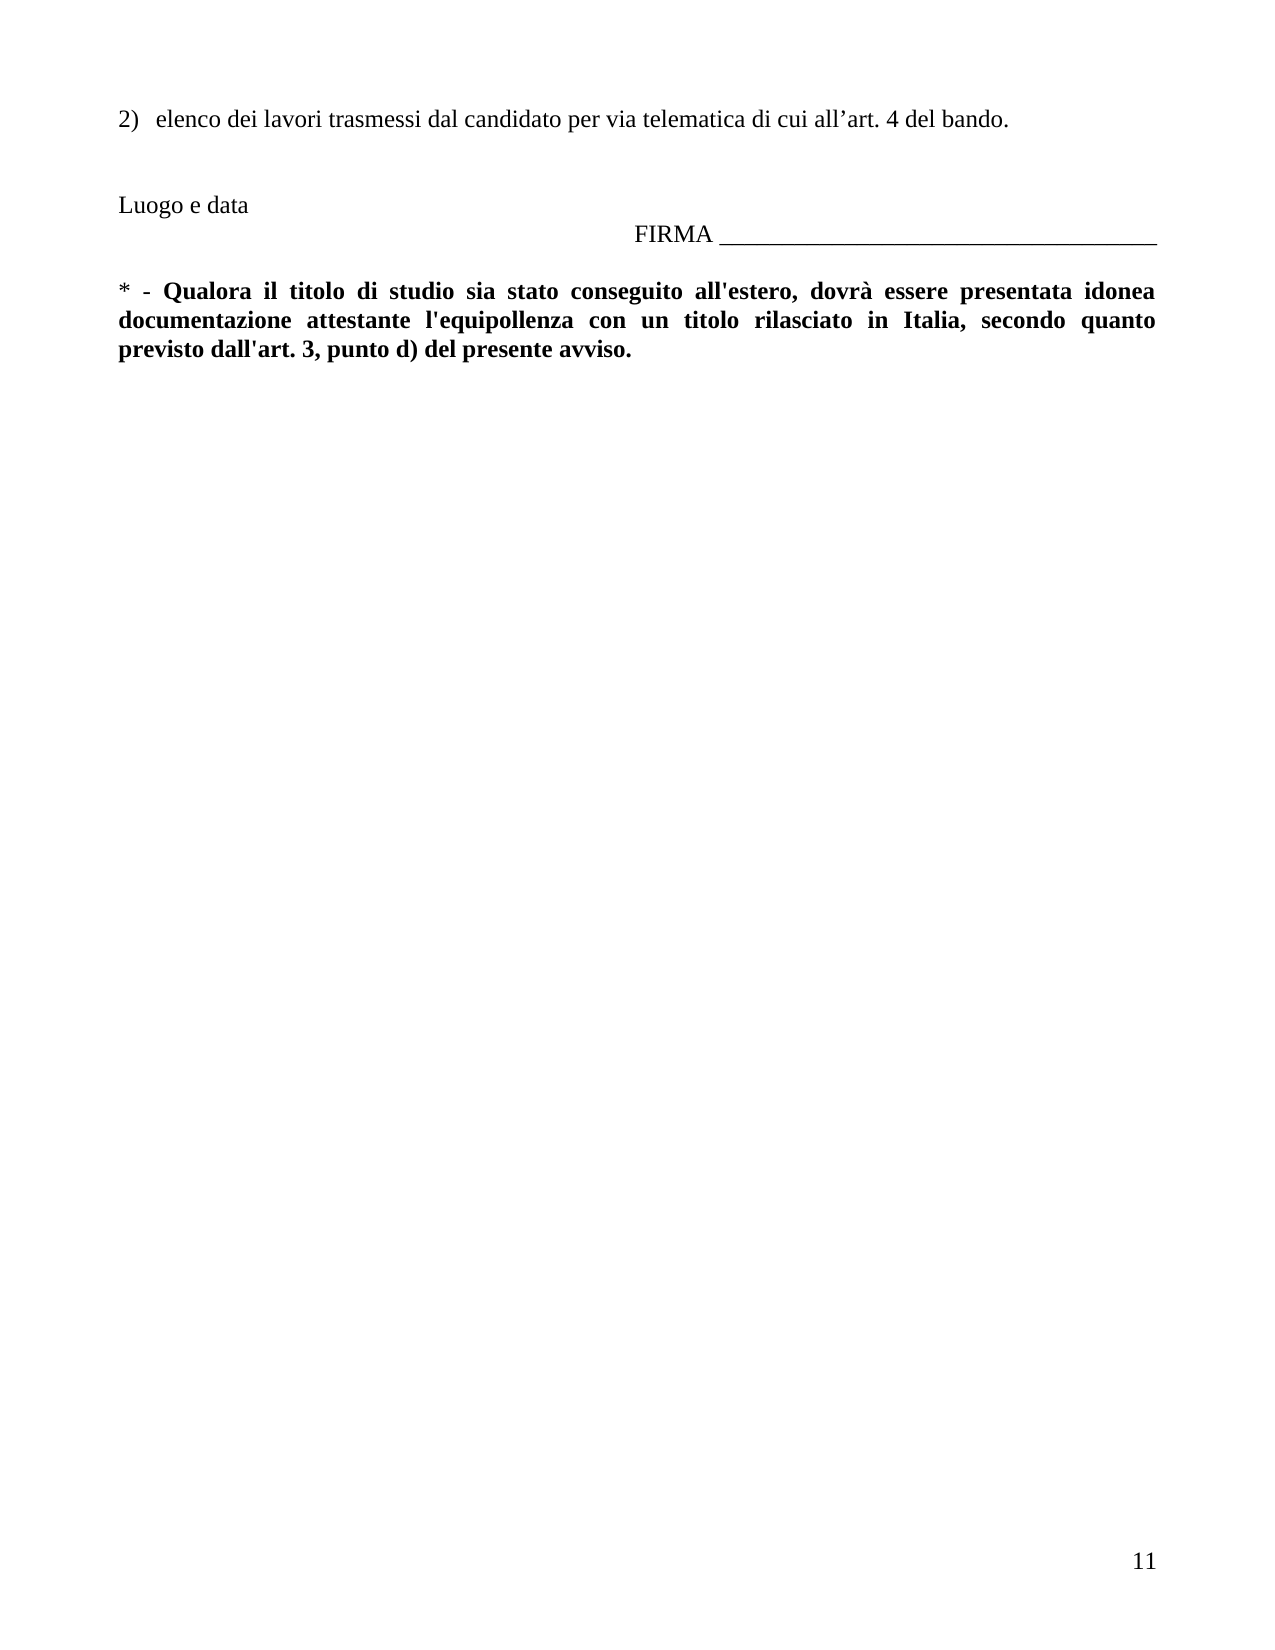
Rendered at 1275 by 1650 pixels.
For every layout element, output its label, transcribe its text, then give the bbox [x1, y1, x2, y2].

list elenco dei lavori trasmessi dal candidato per via telematica di cui all’art. 4 del bando. [118, 104, 1157, 132]
text FIRMA ___________________________________ [118, 219, 1157, 247]
text * - Qualora il titolo di studio sia stato conseguito all'estero, dovrà essere presentata idonea documentazione attestante l'equipollenza con un titolo rilasciato in Italia, secondo quanto previsto dall'art. 3, punto d) del presente avviso. [118, 276, 1157, 362]
text Luogo e data [118, 190, 1157, 219]
